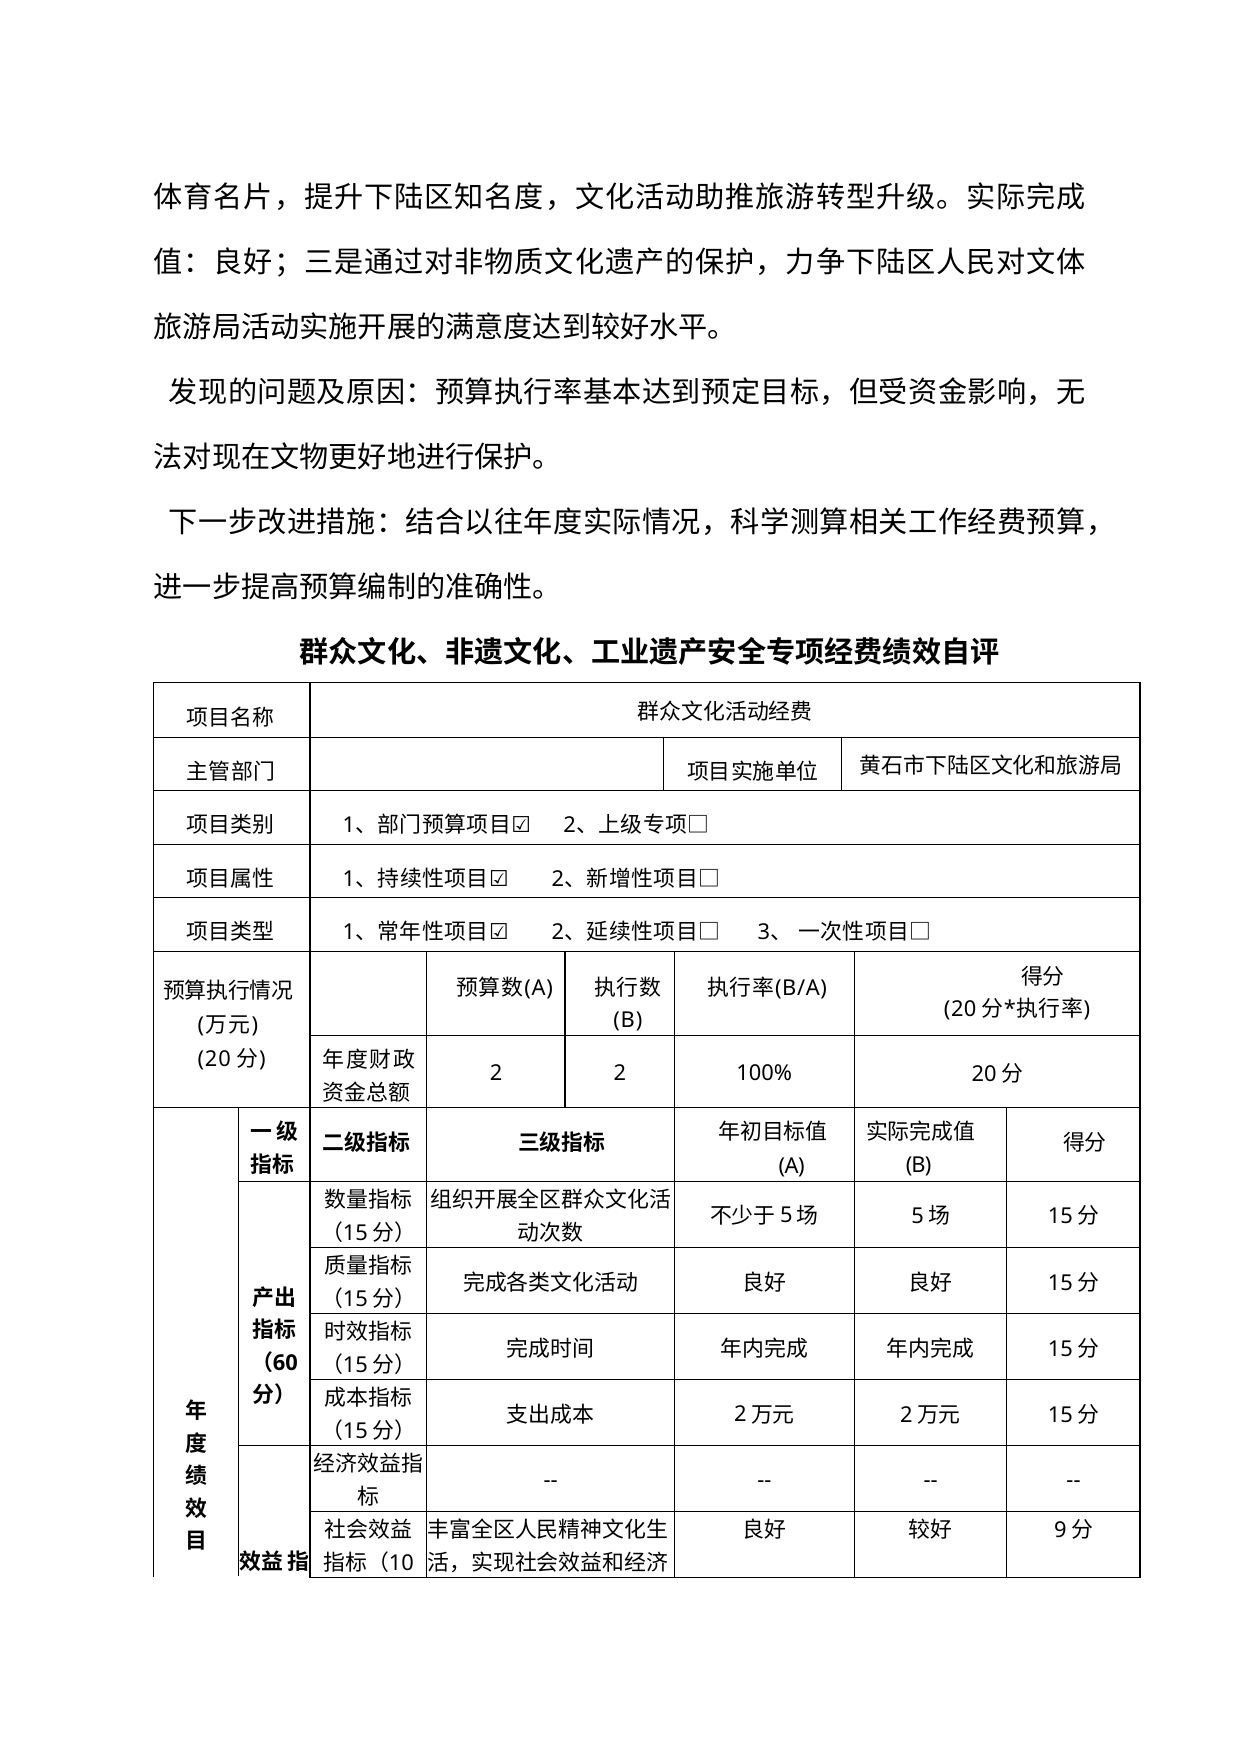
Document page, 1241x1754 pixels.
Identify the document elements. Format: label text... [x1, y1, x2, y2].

table_cell 预算数(A) [427, 952, 564, 1035]
table_cell 时效指标（15分） [311, 1314, 426, 1379]
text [153, 162, 1087, 617]
table_cell -- [427, 1446, 674, 1511]
table_cell 15分 [1007, 1248, 1139, 1313]
table_cell 年初目标值 (A) [675, 1108, 854, 1181]
table_cell 良好 [675, 1248, 854, 1313]
table_cell 2 [427, 1036, 564, 1107]
table_cell 5场 [855, 1182, 1006, 1247]
table_cell 二级指标 [311, 1108, 426, 1181]
table_cell 产出 指标 （60分） [239, 1182, 309, 1445]
table_cell [311, 738, 663, 790]
table_cell 成本指标（15分） [311, 1380, 426, 1445]
table_cell 2万元 [855, 1380, 1006, 1445]
table_cell 不少于5场 [675, 1182, 854, 1247]
table_cell 15分 [1007, 1182, 1139, 1247]
table_cell 支出成本 [427, 1380, 674, 1445]
table_cell 实际完成值 (B) [855, 1108, 1006, 1181]
table_cell 一级 指标 [239, 1108, 309, 1181]
table_cell [311, 952, 426, 1035]
table_cell -- [1007, 1446, 1139, 1511]
table_cell 15分 [1007, 1314, 1139, 1379]
table_cell 黄石市下陆区文化和旅游局 [842, 738, 1139, 790]
table_cell 1、常年性项目☑ 2、延续性项目□ 3、 一次性项目□ [311, 898, 1139, 951]
table_cell 年内完成 [675, 1314, 854, 1379]
table_cell -- [675, 1446, 854, 1511]
table_cell 效益 指标 （20分） [238, 1446, 309, 1577]
table_cell 1、部门预算项目☑ 2、上级专项□ [311, 791, 1139, 844]
table_cell 主管部门 [154, 738, 309, 790]
table_cell 项目类型 [154, 898, 309, 951]
table_cell 社会效益 指标（10分） [311, 1512, 426, 1577]
table_cell 2万元 [675, 1380, 854, 1445]
table_cell 得分 (20分*执行率) [855, 952, 1139, 1035]
table_header 项目名称 [154, 683, 309, 737]
table_cell 组织开展全区群众文化活动次数 [427, 1182, 674, 1247]
table_cell 9分 [1007, 1512, 1139, 1577]
table_cell 经济效益指标 [311, 1446, 426, 1511]
table_cell 执行数(B) [566, 952, 674, 1035]
table_cell 执行率(B/A) [675, 952, 854, 1035]
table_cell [427, 1512, 674, 1577]
table_cell 预算执行情况 (万元) (20分) [154, 952, 309, 1107]
table_cell 年 度 绩 效 目 标 1 (80分 ) [154, 1108, 238, 1577]
table_cell 项目类别 [154, 791, 309, 844]
table_cell 项目实施单位 [664, 738, 841, 790]
table_cell 三级指标 [427, 1108, 674, 1181]
table_cell 1、持续性项目☑ 2、新增性项目□ [311, 845, 1139, 897]
table_cell 较好 [855, 1512, 1006, 1577]
table_header 群众文化活动经费 [311, 683, 1139, 737]
table_cell 年度财政 资金总额 [311, 1036, 426, 1107]
table_cell 数量指标（15分） [311, 1182, 426, 1247]
table_cell -- [855, 1446, 1006, 1511]
table_cell 2 [566, 1036, 674, 1107]
text 群众文化、非遗文化、工业遗产安全专项经费绩效自评 [153, 617, 1087, 682]
table_cell 完成时间 [427, 1314, 674, 1379]
table_cell 项目属性 [154, 845, 309, 897]
table_cell 20分 [855, 1036, 1139, 1107]
table_cell 15分 [1007, 1380, 1139, 1445]
table_cell 良好 [855, 1248, 1006, 1313]
table_cell 完成各类文化活动 [427, 1248, 674, 1313]
table_cell 100% [675, 1036, 854, 1107]
table_cell 得分 [1007, 1108, 1139, 1181]
table_cell 年内完成 [855, 1314, 1006, 1379]
table_cell 良好 [675, 1512, 854, 1577]
table_cell 质量指标（15分） [311, 1248, 426, 1313]
